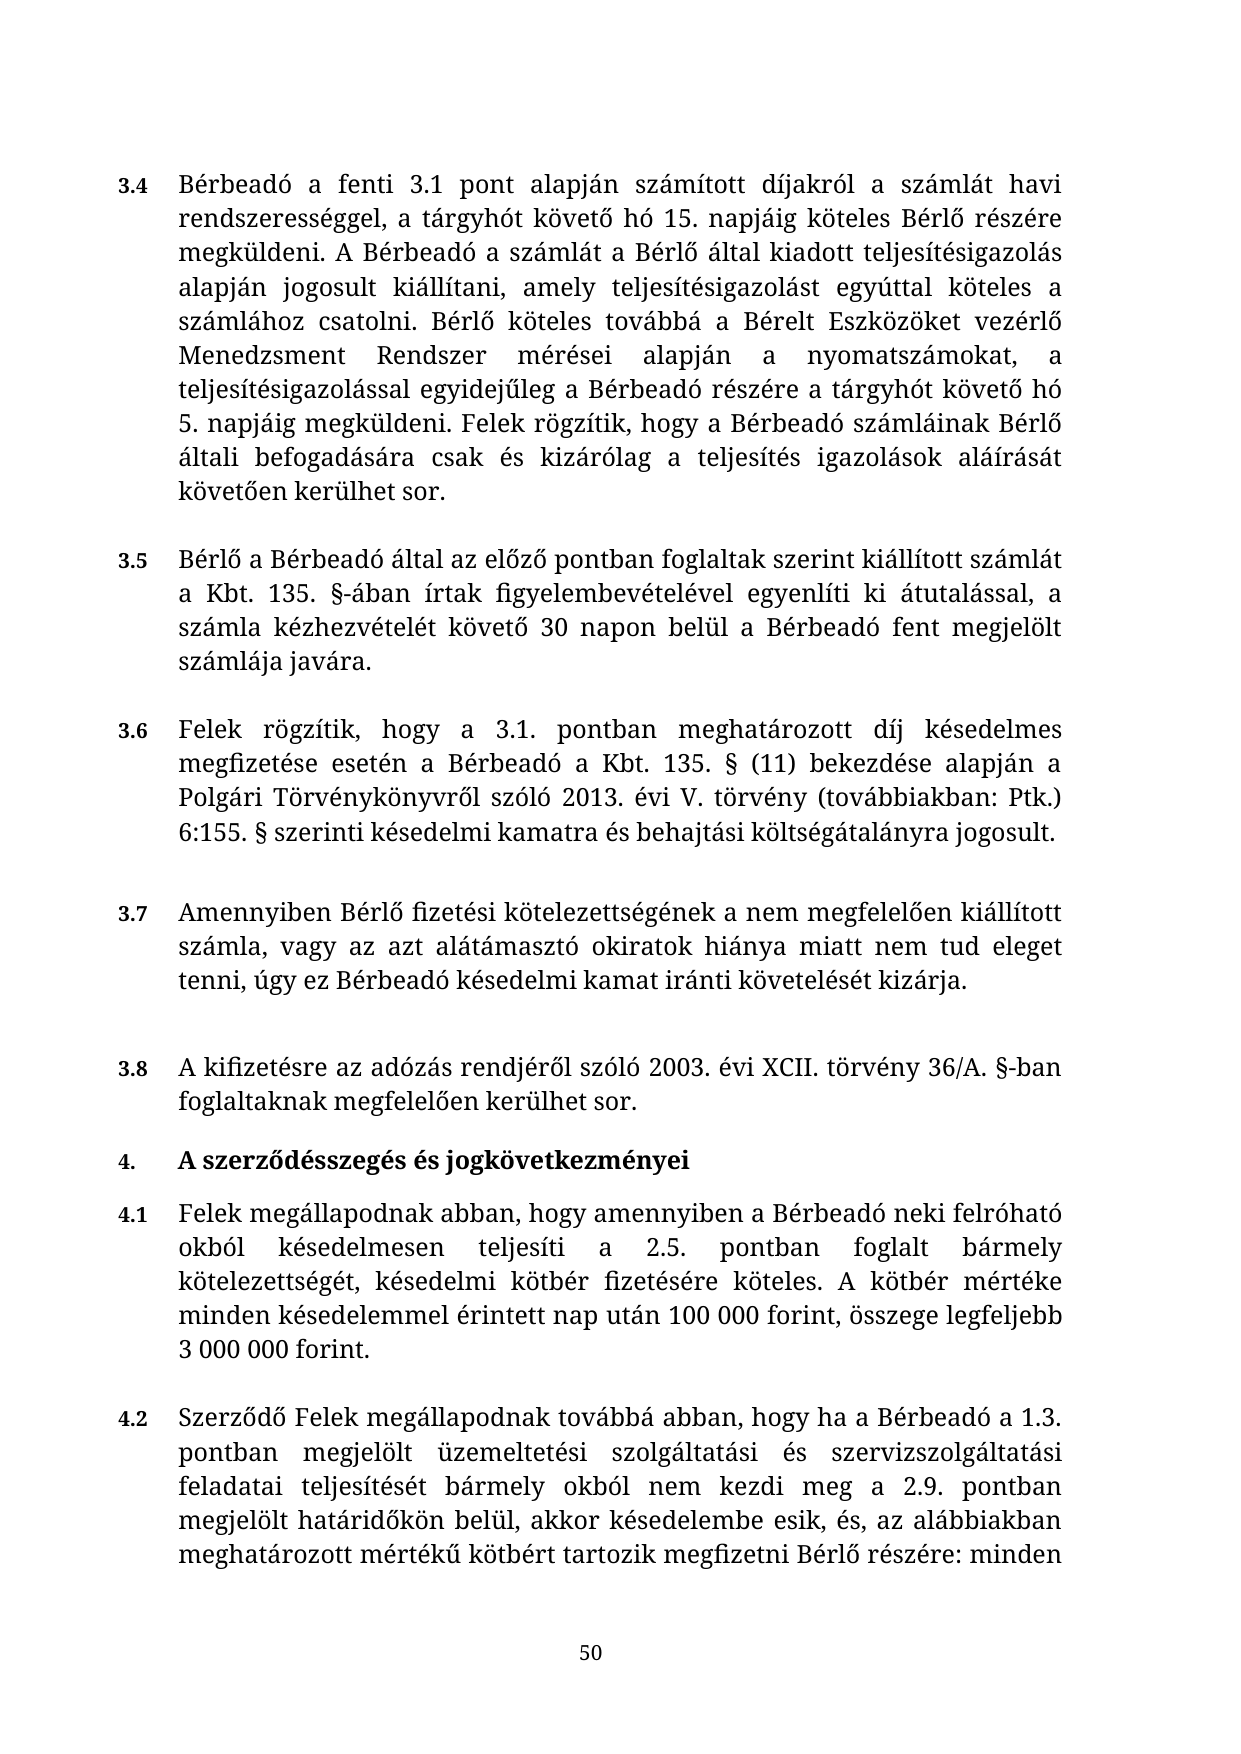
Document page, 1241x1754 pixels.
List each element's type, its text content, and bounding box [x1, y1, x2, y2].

subtitle Felek megállapodnak abban, hogy amennyiben a Bérbeadó neki felróható okból késedelmesen teljesíti a 2.5. pontban foglalt bármely kötelezettségét, késedelmi kötbér fizetésére köteles. A kötbér mértéke minden késedelemmel érintett nap után 100 000 forint, összege legfeljebb 3 000 000 forint. [118, 1196, 1063, 1366]
subtitle Amennyiben Bérlő fizetési kötelezettségének a nem megfelelően kiállított számla, vagy az azt alátámasztó okiratok hiánya miatt nem tud eleget tenni, úgy ez Bérbeadó késedelmi kamat iránti követelését kizárja. [118, 895, 1063, 997]
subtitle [118, 1400, 1063, 1570]
subtitle Bérbeadó a fenti 3.1 pont alapján számított díjakról a számlát havi rendszerességgel, a tárgyhót követő hó 15. napjáig köteles Bérlő részére megküldeni. A Bérbeadó a számlát a Bérlő által kiadott teljesítésigazolás alapján jogosult kiállítani, amely teljesítésigazolást egyúttal köteles a számlához csatolni. Bérlő köteles továbbá a Bérelt Eszközöket vezérlő Menedzsment Rendszer mérései alapján a nyomatszámokat, a teljesítésigazolással egyidejűleg a Bérbeadó részére a tárgyhót követő hó 5. napjáig megküldeni. Felek rögzítik, hogy a Bérbeadó számláinak Bérlő általi befogadására csak és kizárólag a teljesítés igazolások aláírását követően kerülhet sor. [118, 167, 1063, 508]
subtitle Bérlő a Bérbeadó által az előző pontban foglaltak szerint kiállított számlát a Kbt. 135. §-ában írtak figyelembevételével egyenlíti ki átutalással, a számla kézhezvételét követő 30 napon belül a Bérbeadó fent megjelölt számlája javára. [118, 542, 1063, 678]
subtitle A kifizetésre az adózás rendjéről szóló 2003. évi XCII. törvény 36/A. §-ban foglaltaknak megfelelően kerülhet sor. [118, 1050, 1063, 1118]
subtitle Felek rögzítik, hogy a 3.1. pontban meghatározott díj késedelmes megfizetése esetén a Bérbeadó a Kbt. 135. § (11) bekezdése alapján a Polgári Törvénykönyvről szóló 2013. évi V. törvény (továbbiakban: Ptk.) 6:155. § szerinti késedelmi kamatra és behajtási költségátalányra jogosult. [118, 712, 1063, 848]
subtitle A szerződésszegés és jogkövetkezményei [118, 1143, 1063, 1177]
